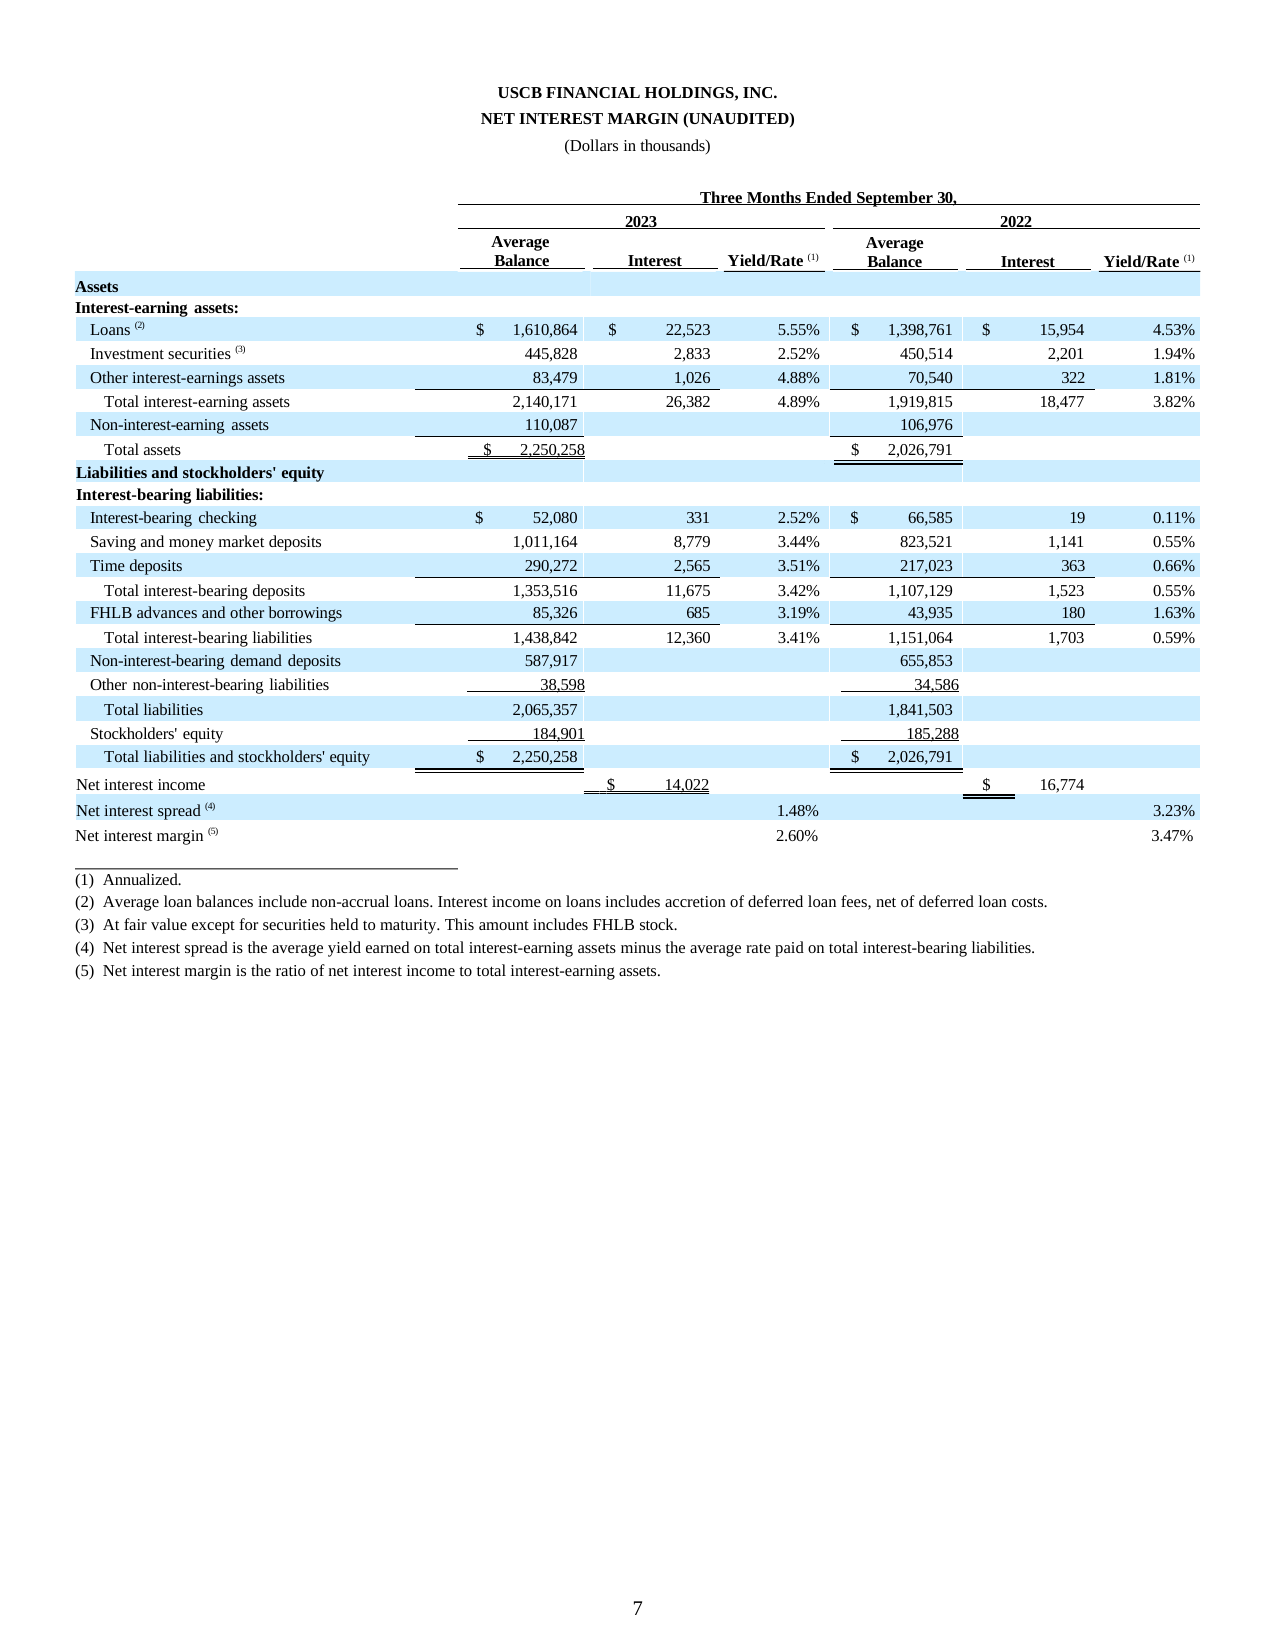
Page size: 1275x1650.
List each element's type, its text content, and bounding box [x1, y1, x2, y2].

table_cell 655,853 [830, 648, 962, 672]
table_header $ 15,954 [963, 317, 1095, 341]
table_cell Total liabilities and stockholders' equity [76, 745, 415, 768]
table_cell 85,326 [415, 601, 583, 624]
table_cell 1,026 [584, 365, 720, 389]
table_cell Interest-bearing liabilities: [76, 482, 415, 506]
table_cell $ 2,026,791 [830, 745, 962, 768]
table_cell 1,919,815 [830, 390, 962, 412]
table_cell [1095, 672, 1200, 696]
table_cell 2.52% [720, 341, 829, 365]
table_cell 8,779 [584, 530, 720, 553]
table_cell 19 [963, 506, 1095, 529]
table_cell 0.55% [1095, 530, 1200, 553]
table_cell 4.89% [720, 389, 829, 412]
table_cell 2,140,171 [415, 390, 583, 412]
table_cell [963, 696, 1095, 721]
table_cell 0.59% [1095, 624, 1200, 648]
table_cell [584, 460, 716, 482]
table_cell $ 66,585 [830, 506, 962, 529]
table_cell 106,976 [830, 412, 962, 436]
table_cell 363 [963, 553, 1095, 577]
table_cell 1,151,064 [830, 625, 962, 648]
table_cell [1100, 460, 1200, 482]
table_cell [720, 482, 829, 506]
table_cell 0.55% [1095, 577, 1200, 601]
table_cell Total liabilities [76, 696, 415, 721]
table_cell 3.41% [720, 624, 829, 648]
text Average [220, 232, 821, 251]
table_cell 2,201 [963, 341, 1095, 365]
table_cell 184,901 [415, 721, 583, 744]
table_cell Total interest-earning assets [76, 389, 415, 412]
text (Dollars in thousands) [233, 136, 1042, 155]
table_cell Total interest-bearing liabilities [76, 624, 415, 648]
table_cell 1.63% [1095, 601, 1200, 624]
table_cell 38,598 [415, 672, 583, 696]
list Annualized. [75, 866, 1212, 889]
table_cell 2,565 [584, 553, 720, 577]
table_cell [1095, 482, 1200, 506]
table_cell [1095, 648, 1200, 672]
table_cell Total assets [76, 436, 415, 460]
table_cell 1,703 [963, 625, 1095, 648]
table_cell 185,288 [830, 721, 962, 744]
table_cell 3.44% [720, 530, 829, 553]
table_header $ 22,523 [584, 317, 720, 341]
table_cell 322 [963, 365, 1095, 389]
table_header 5.55% [720, 317, 829, 341]
table_cell 3.51% [720, 553, 829, 577]
list At fair value except for securities held to maturity. This amount includes FHLB stock. [75, 915, 1212, 934]
table_cell Other non-interest-bearing liabilities [76, 672, 415, 696]
table_cell 3.23% [834, 794, 1200, 820]
table_header 4.53% [1095, 317, 1200, 341]
text Interest-earning assets: [75, 298, 1212, 317]
table_cell 3.19% [720, 601, 829, 624]
table_cell Non-interest-bearing demand deposits [76, 648, 415, 672]
table_cell 290,272 [415, 553, 583, 577]
table_cell [963, 460, 1091, 482]
table_cell 217,023 [830, 553, 962, 577]
table_cell [1095, 745, 1200, 768]
table_cell [1095, 436, 1200, 460]
table_cell 1.81% [1095, 365, 1200, 389]
table_cell $ 2,026,791 [830, 437, 962, 460]
table_cell [720, 745, 829, 768]
table_cell [963, 745, 1095, 768]
table_cell [963, 436, 1095, 460]
text Balance Interest Yield/Rate (1) [833, 252, 1212, 271]
table_cell 34,586 [830, 672, 962, 696]
text USCB FINANCIAL HOLDINGS, INC. NET INTEREST MARGIN (UNAUDITED) [480, 82, 795, 128]
table_cell 110,087 [415, 412, 583, 436]
table_cell 450,514 [830, 341, 962, 365]
table_cell Interest-bearing checking [76, 506, 415, 529]
table_cell 823,521 [830, 530, 962, 553]
list Net interest spread is the average yield earned on total interest-earning assets minus the average rate paid on total interest-bearing liabilities. [75, 938, 1212, 957]
table_cell FHLB advances and other borrowings [76, 601, 415, 624]
table_cell [1095, 721, 1200, 744]
table_cell [584, 696, 720, 721]
table_cell Investment securities (3) [76, 341, 415, 365]
table_cell 1,841,503 [830, 696, 962, 721]
list Net interest margin is the ratio of net interest income to total interest-earning assets. [75, 961, 1212, 980]
table_cell Saving and money market deposits [76, 530, 415, 553]
text Average [866, 233, 1212, 252]
table_cell $ 14,022 [415, 768, 829, 794]
table_cell Liabilities and stockholders' equity [76, 460, 415, 482]
table_header Loans (2) [76, 317, 415, 341]
table_cell Total interest-bearing deposits [76, 577, 415, 601]
table_cell [415, 482, 583, 506]
table_cell [963, 721, 1095, 744]
table_cell [584, 721, 720, 744]
table_cell Other interest-earnings assets [76, 365, 415, 389]
table_cell 1,011,164 [415, 530, 583, 553]
table_cell [720, 412, 829, 436]
table_cell $ [963, 768, 1014, 794]
table_cell $ 2,250,258 [415, 437, 583, 460]
table_cell $ 52,080 [415, 506, 583, 529]
table_cell [720, 672, 829, 696]
table_cell 83,479 [415, 365, 583, 389]
table_cell 2.52% [720, 506, 829, 529]
table_cell [830, 482, 962, 506]
table_cell [584, 412, 720, 436]
table_cell 331 [584, 506, 720, 529]
table_cell [963, 672, 1095, 696]
table_cell 1,107,129 [830, 578, 962, 601]
table_cell [963, 412, 1095, 436]
table_cell 685 [584, 601, 720, 624]
table_cell 16,774 [1015, 768, 1200, 794]
list Average loan balances include non-accrual loans. Interest income on loans includes accretion of deferred loan fees, net of deferred loan costs. [75, 892, 1212, 911]
table_cell [830, 773, 962, 794]
table_cell 26,382 [584, 390, 720, 412]
table_cell 0.66% [1095, 553, 1200, 577]
table_cell 1,141 [963, 530, 1095, 553]
table_cell Stockholders' equity [76, 721, 415, 744]
table_cell [834, 465, 962, 482]
table_cell [725, 460, 825, 482]
table_cell 1,438,842 [415, 625, 583, 648]
table_cell Net interest spread (4) 1.48% [76, 794, 825, 820]
table_cell 18,477 [963, 390, 1095, 412]
table_cell [963, 482, 1095, 506]
table_cell [720, 436, 829, 460]
table_cell Net interest income [76, 768, 415, 794]
table_cell $ 2,250,258 [415, 745, 583, 768]
table_cell Non-interest-earning assets [76, 412, 415, 436]
table_cell 587,917 [415, 648, 583, 672]
table_cell 1,353,516 [415, 578, 583, 601]
table_cell 70,540 [830, 365, 962, 389]
table_cell [720, 648, 829, 672]
table_cell Time deposits [76, 553, 415, 577]
table_cell 180 [963, 601, 1095, 624]
table_cell 2,833 [584, 341, 720, 365]
table_cell [720, 721, 829, 744]
table_cell [415, 460, 583, 482]
table_cell 445,828 [415, 341, 583, 365]
table_cell [584, 745, 720, 768]
table_cell [1095, 412, 1200, 436]
table_cell 43,935 [830, 601, 962, 624]
text Three Months Ended September 30, [458, 188, 1212, 207]
table_cell [584, 436, 720, 460]
text Net interest margin (5) 2.60% 3.47% [75, 826, 1212, 845]
table_cell [1095, 696, 1200, 721]
table_cell 3.82% [1095, 389, 1200, 412]
table_cell 0.11% [1095, 506, 1200, 529]
table_header $ 1,398,761 [830, 317, 962, 341]
table_cell [584, 482, 720, 506]
table_header $ 1,610,864 [415, 317, 583, 341]
table_cell 2,065,357 [415, 696, 583, 721]
table_cell 1.94% [1095, 341, 1200, 365]
table_cell 4.88% [720, 365, 829, 389]
table_cell [963, 648, 1095, 672]
table_cell [584, 648, 720, 672]
table_cell [720, 696, 829, 721]
table_cell 12,360 [584, 625, 720, 648]
table_cell [584, 672, 720, 696]
table_cell 1,523 [963, 578, 1095, 601]
text 2023 2022 [458, 211, 1212, 231]
table_cell 3.42% [720, 577, 829, 601]
text Balance Interest Yield/Rate (1) [458, 251, 821, 270]
table_cell 11,675 [584, 578, 720, 601]
